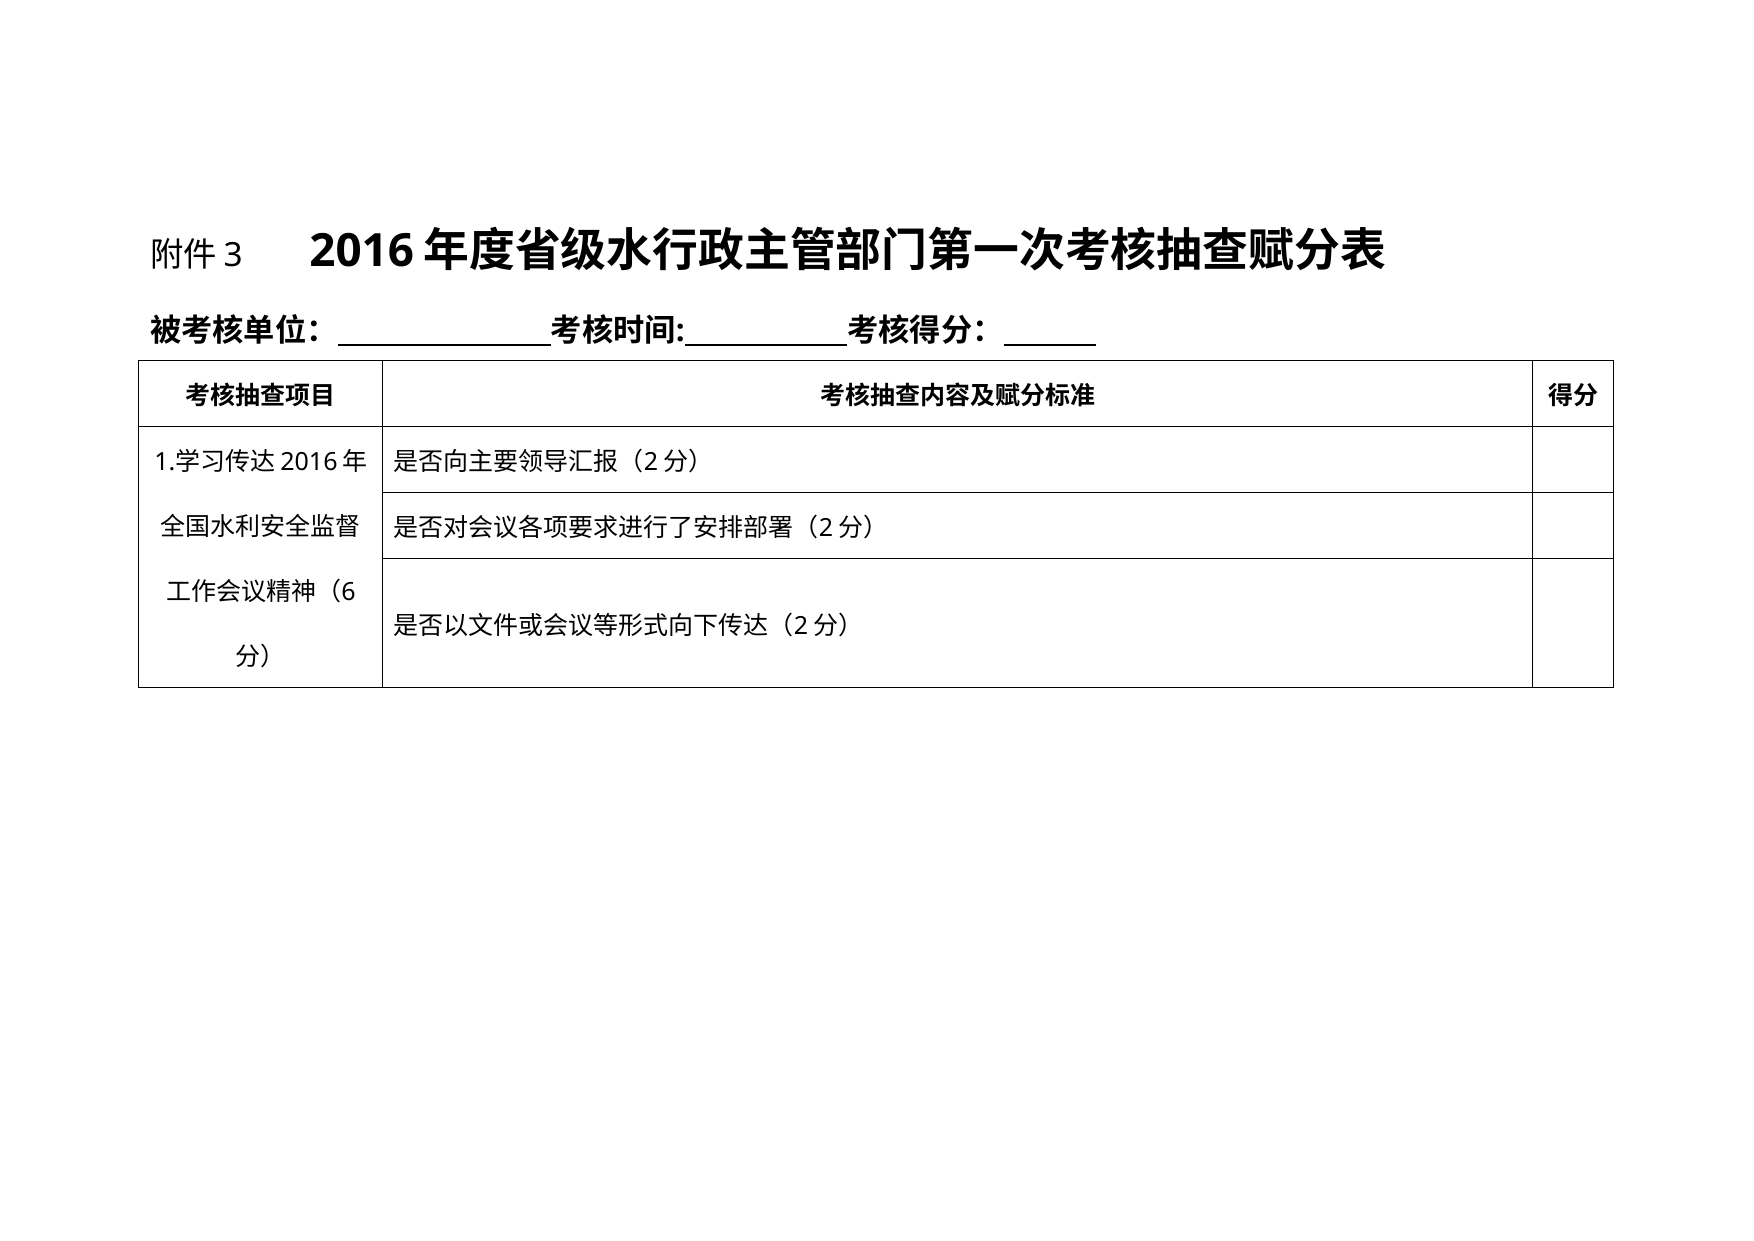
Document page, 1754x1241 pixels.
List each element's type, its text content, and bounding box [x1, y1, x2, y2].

table_cell 是否对会议各项要求进行了安排部署（2分） [383, 493, 1532, 558]
text 被考核单位： 考核时间: 考核得分： [150, 295, 1604, 360]
table_cell 是否向主要领导汇报（2分） [383, 427, 1532, 492]
table_header 考核抽查项目 [139, 361, 382, 426]
table_header 得分 [1533, 361, 1613, 426]
table_cell [1533, 427, 1613, 492]
table_cell 1.学习传达2016年全国水利安全监督工作会议精神（6分） [139, 427, 382, 687]
table_cell [1533, 493, 1613, 558]
table_header 考核抽查内容及赋分标准 [383, 361, 1532, 426]
table_cell 是否以文件或会议等形式向下传达（2分） [383, 559, 1532, 687]
text 附件3 2016年度省级水行政主管部门第一次考核抽查赋分表 [150, 198, 1604, 295]
table_cell [1533, 559, 1613, 687]
